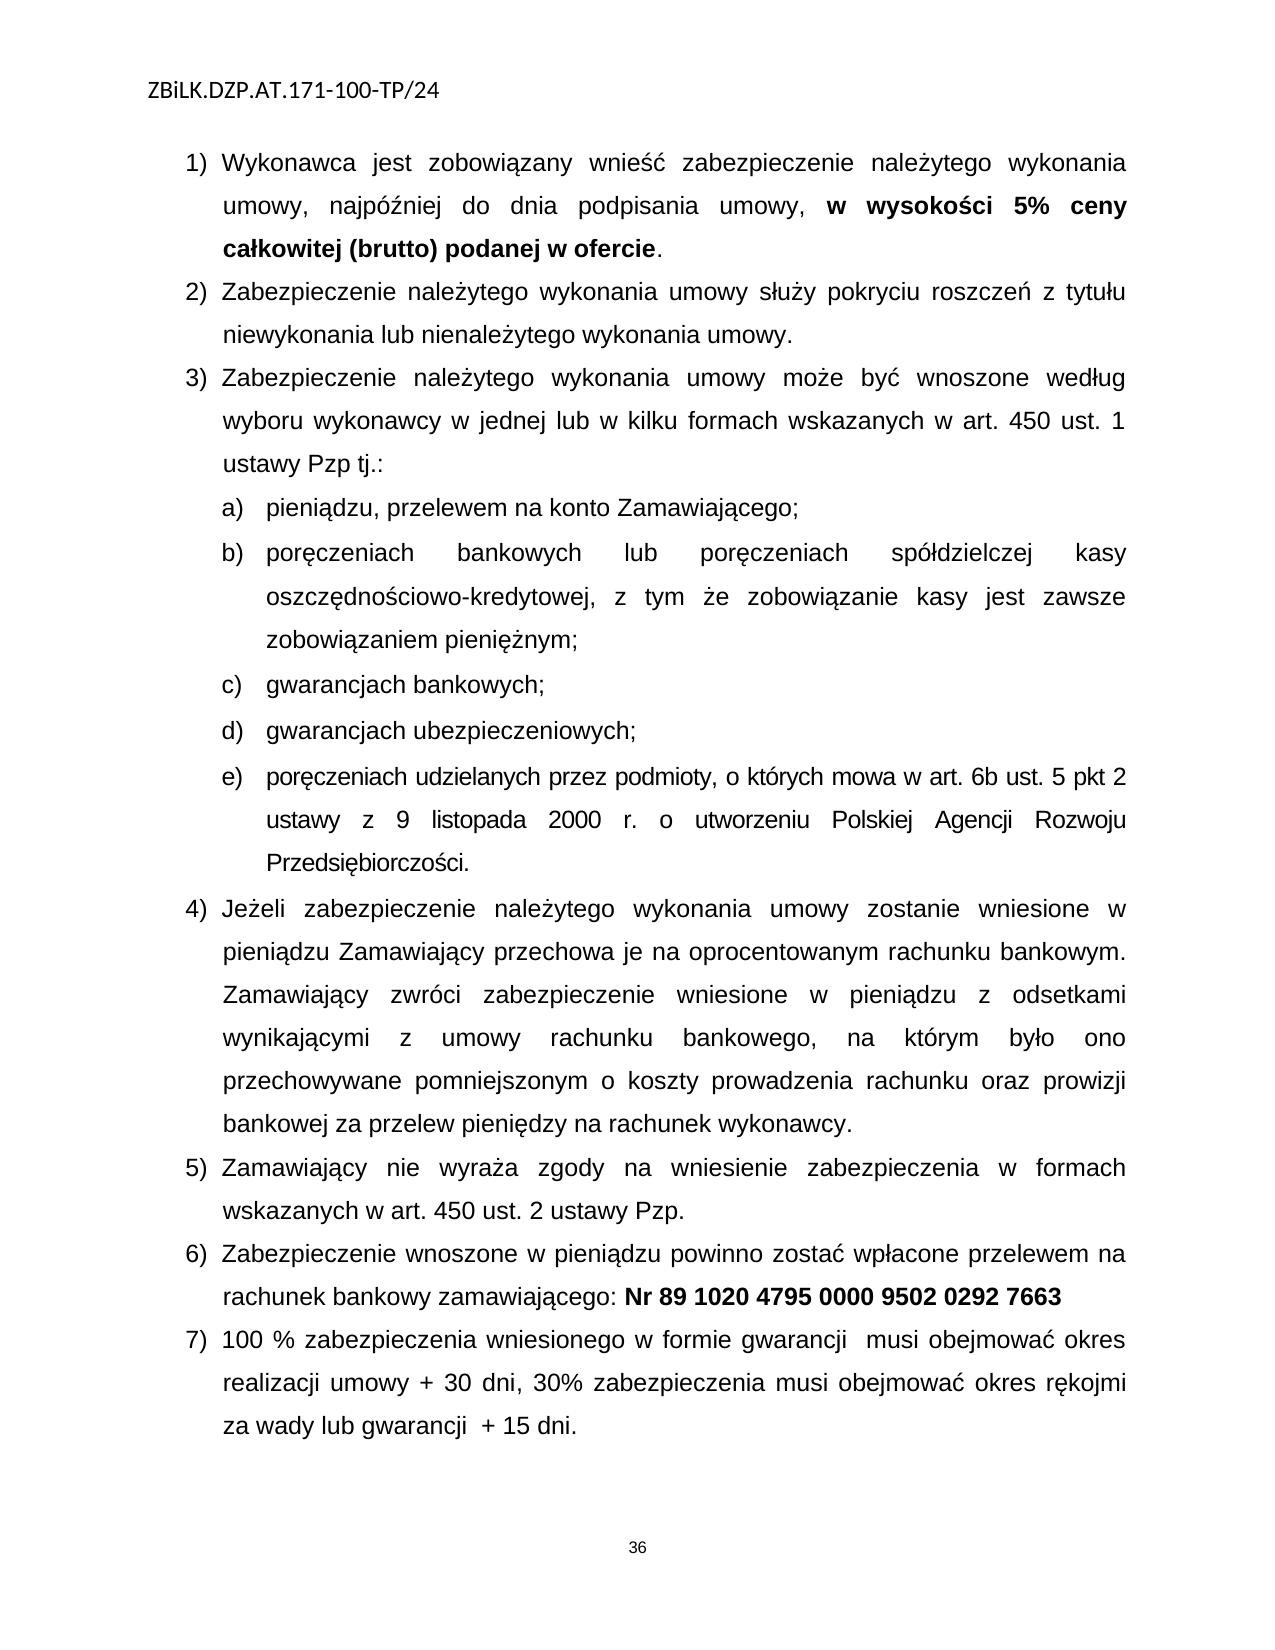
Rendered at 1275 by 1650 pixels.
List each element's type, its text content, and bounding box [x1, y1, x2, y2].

list Zamawiający nie wyraża zgody na wniesienie zabezpieczenia w formach wskazanych w art. 450 ust. 2 ustawy Pzp. [185, 1152, 1127, 1224]
list Wykonawca jest zobowiązany wnieść zabezpieczenie należytego wykonania umowy, najpóźniej do dnia podpisania umowy, w wysokości 5% ceny całkowitej (brutto) podanej w ofercie. [185, 148, 1127, 263]
list gwarancjach ubezpieczeniowych; [221, 716, 1127, 745]
list poręczeniach udzielanych przez podmioty, o których mowa w art. 6b ust. 5 pkt 2 ustawy z 9 listopada 2000 r. o utworzeniu Polskiej Agencji Rozwoju Przedsiębiorczości. [221, 762, 1127, 877]
list 100 % zabezpieczenia wniesionego w formie gwarancji musi obejmować okres realizacji umowy + 30 dni, 30% zabezpieczenia musi obejmować okres rękojmi za wady lub gwarancji + 15 dni. [185, 1325, 1127, 1440]
list Jeżeli zabezpieczenie należytego wykonania umowy zostanie wniesione w pieniądzu Zamawiający przechowa je na oprocentowanym rachunku bankowym. Zamawiający zwróci zabezpieczenie wniesione w pieniądzu z odsetkami wynikającymi z umowy rachunku bankowego, na którym było ono przechowywane pomniejszonym o koszty prowadzenia rachunku oraz prowizji bankowej za przelew pieniędzy na rachunek wykonawcy. [185, 894, 1127, 1138]
list Zabezpieczenie należytego wykonania umowy może być wnoszone według wyboru wykonawcy w jednej lub w kilku formach wskazanych w art. 450 ust. 1 ustawy Pzp tj.: [185, 363, 1127, 478]
list pieniądzu, przelewem na konto Zamawiającego; [221, 493, 1127, 521]
list Zabezpieczenie wnoszone w pieniądzu powinno zostać wpłacone przelewem na rachunek bankowy zamawiającego: Nr 89 1020 4795 0000 9502 0292 7663 [185, 1239, 1127, 1311]
list Zabezpieczenie należytego wykonania umowy służy pokryciu roszczeń z tytułu niewykonania lub nienależytego wykonania umowy. [185, 277, 1127, 349]
list poręczeniach bankowych lub poręczeniach spółdzielczej kasy oszczędnościowo-kredytowej, z tym że zobowiązanie kasy jest zawsze zobowiązaniem pieniężnym; [221, 538, 1127, 653]
list gwarancjach bankowych; [221, 670, 1127, 699]
